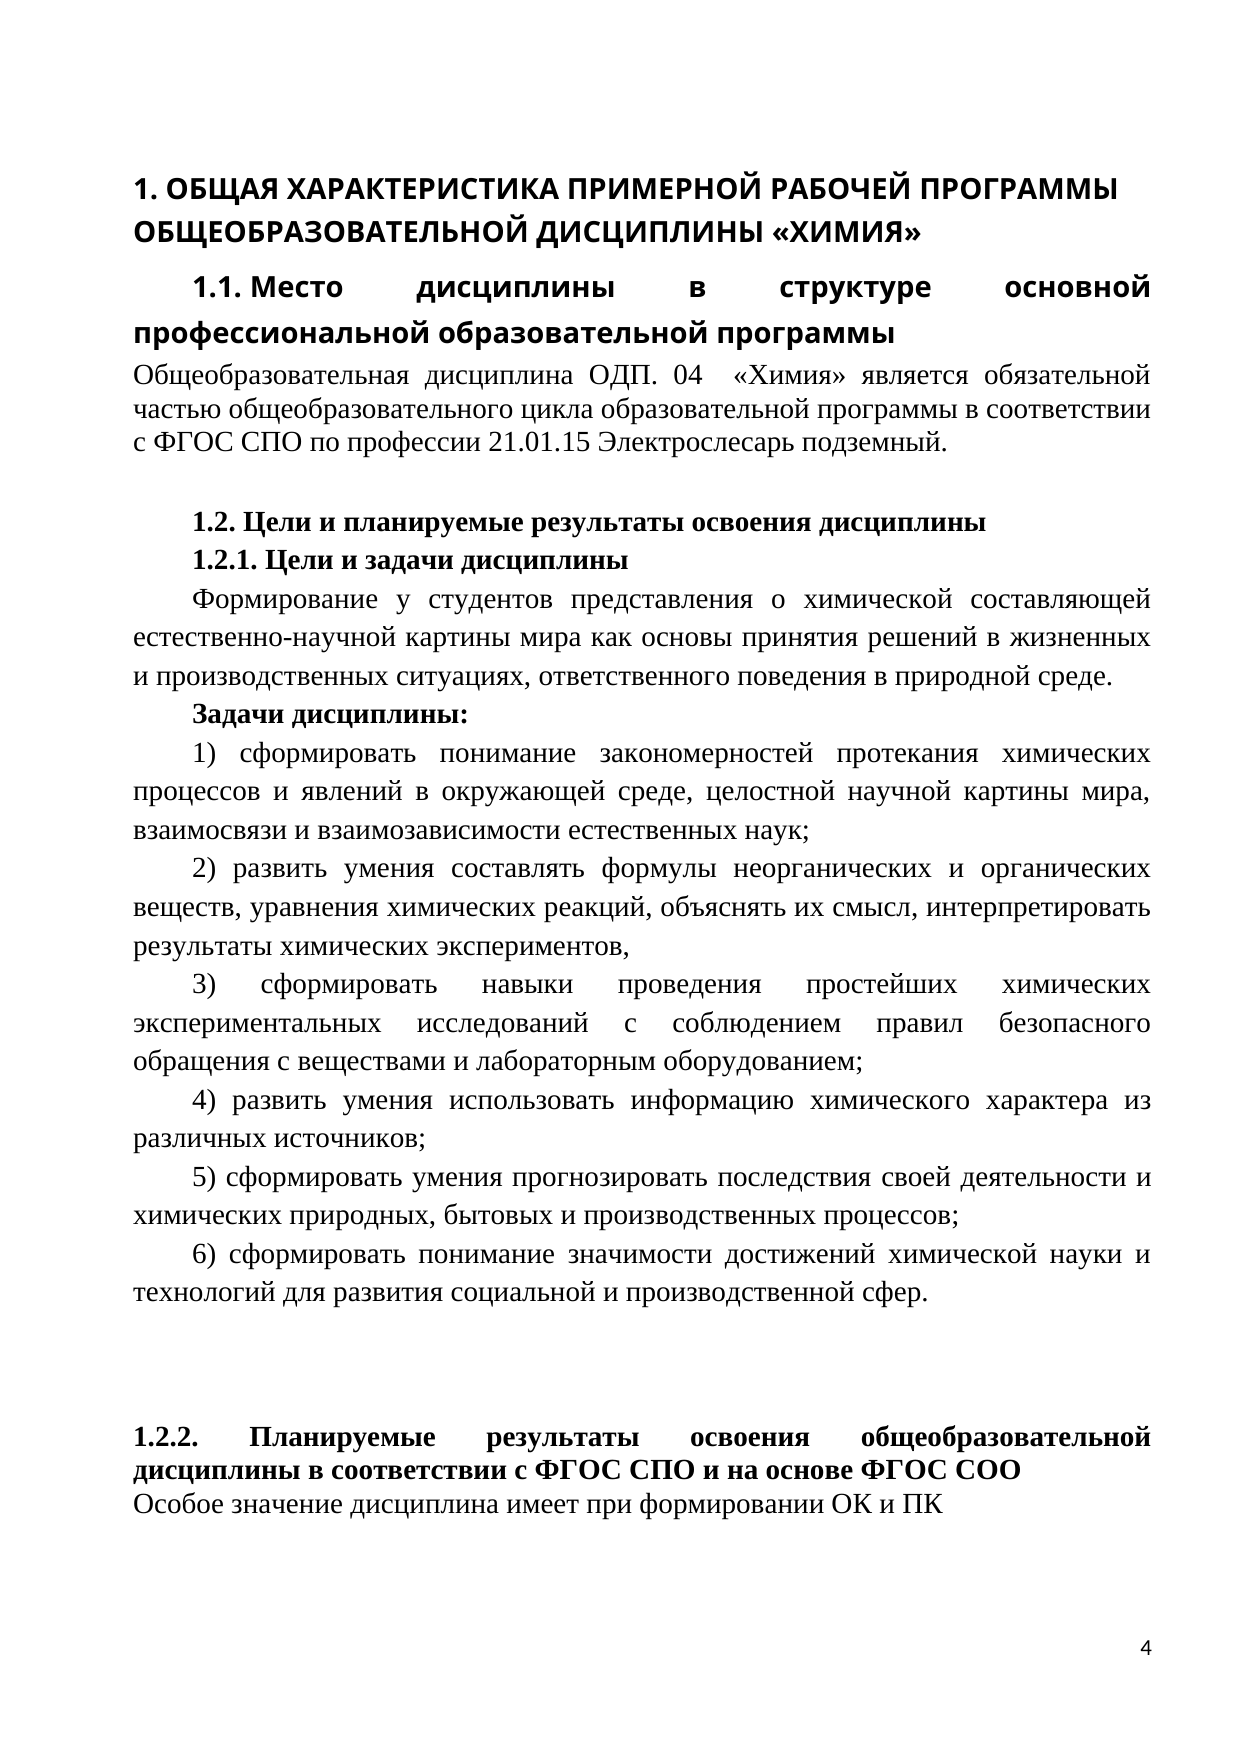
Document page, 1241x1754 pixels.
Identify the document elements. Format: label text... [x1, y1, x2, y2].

text 3) сформировать навыки проведения простейших химических экспериментальных исследований с соблюдением правил безопасного обращения с веществами и лабораторным оборудованием; [133, 966, 1152, 1077]
text 1.1. Место дисциплины в структуре основной профессиональной образовательной программы [133, 266, 1152, 352]
text 5) сформировать умения прогнозировать последствия своей деятельности и химических природных, бытовых и производственных процессов; [133, 1159, 1152, 1231]
text Формирование у студентов представления о химической составляющей естественно-научной картины мира как основы принятия решений в жизненных и производственных ситуациях, ответственного поведения в природной среде. [133, 581, 1152, 619]
text Особое значение дисциплина имеет при формировании ОК и ПК [133, 1486, 1152, 1519]
text 4) развить умения использовать информацию химического характера из различных источников; [133, 1082, 1152, 1154]
text Формирование у студентов представления о химической составляющей естественно-научной картины мира как основы принятия решений в жизненных и производственных ситуациях, ответственного поведения в природной среде. [133, 653, 1152, 691]
subtitle 1. ОБЩАЯ ХАРАКТЕРИСТИКА ПРИМЕРНОЙ РАБОЧЕЙ ПРОГРАММЫ ОБЩЕОБРАЗОВАТЕЛЬНОЙ ДИСЦИПЛИНЫ «ХИМИЯ» [133, 168, 1152, 251]
text Общеобразовательная дисциплина ОДП. 04 «Химия» является обязательной частью общеобразовательного цикла образовательной программы в соответствии с ФГОС СПО по профессии 21.01.15 Электрослесарь подземный. [133, 357, 1152, 458]
text 2) развить умения составлять формулы неорганических и органических веществ, уравнения химических реакций, объяснять их смысл, интерпретировать результаты химических экспериментов, [133, 851, 1152, 961]
text 6) сформировать понимание значимости достижений химической науки и технологий для развития социальной и производственной сфер. [133, 1236, 1152, 1308]
text 1.2.1. Цели и задачи дисциплины [133, 542, 1152, 576]
text 1) сформировать понимание закономерностей протекания химических процессов и явлений в окружающей среде, целостной научной картины мира, взаимосвязи и взаимозависимости естественных наук; [133, 735, 1152, 846]
text Задачи дисциплины: [133, 696, 1152, 730]
text 1.2.2. Планируемые результаты освоения общеобразовательной дисциплины в соответствии с ФГОС СПО и на основе ФГОС СОО [133, 1419, 1152, 1486]
text 1.2. Цели и планируемые результаты освоения дисциплины [133, 504, 1152, 537]
